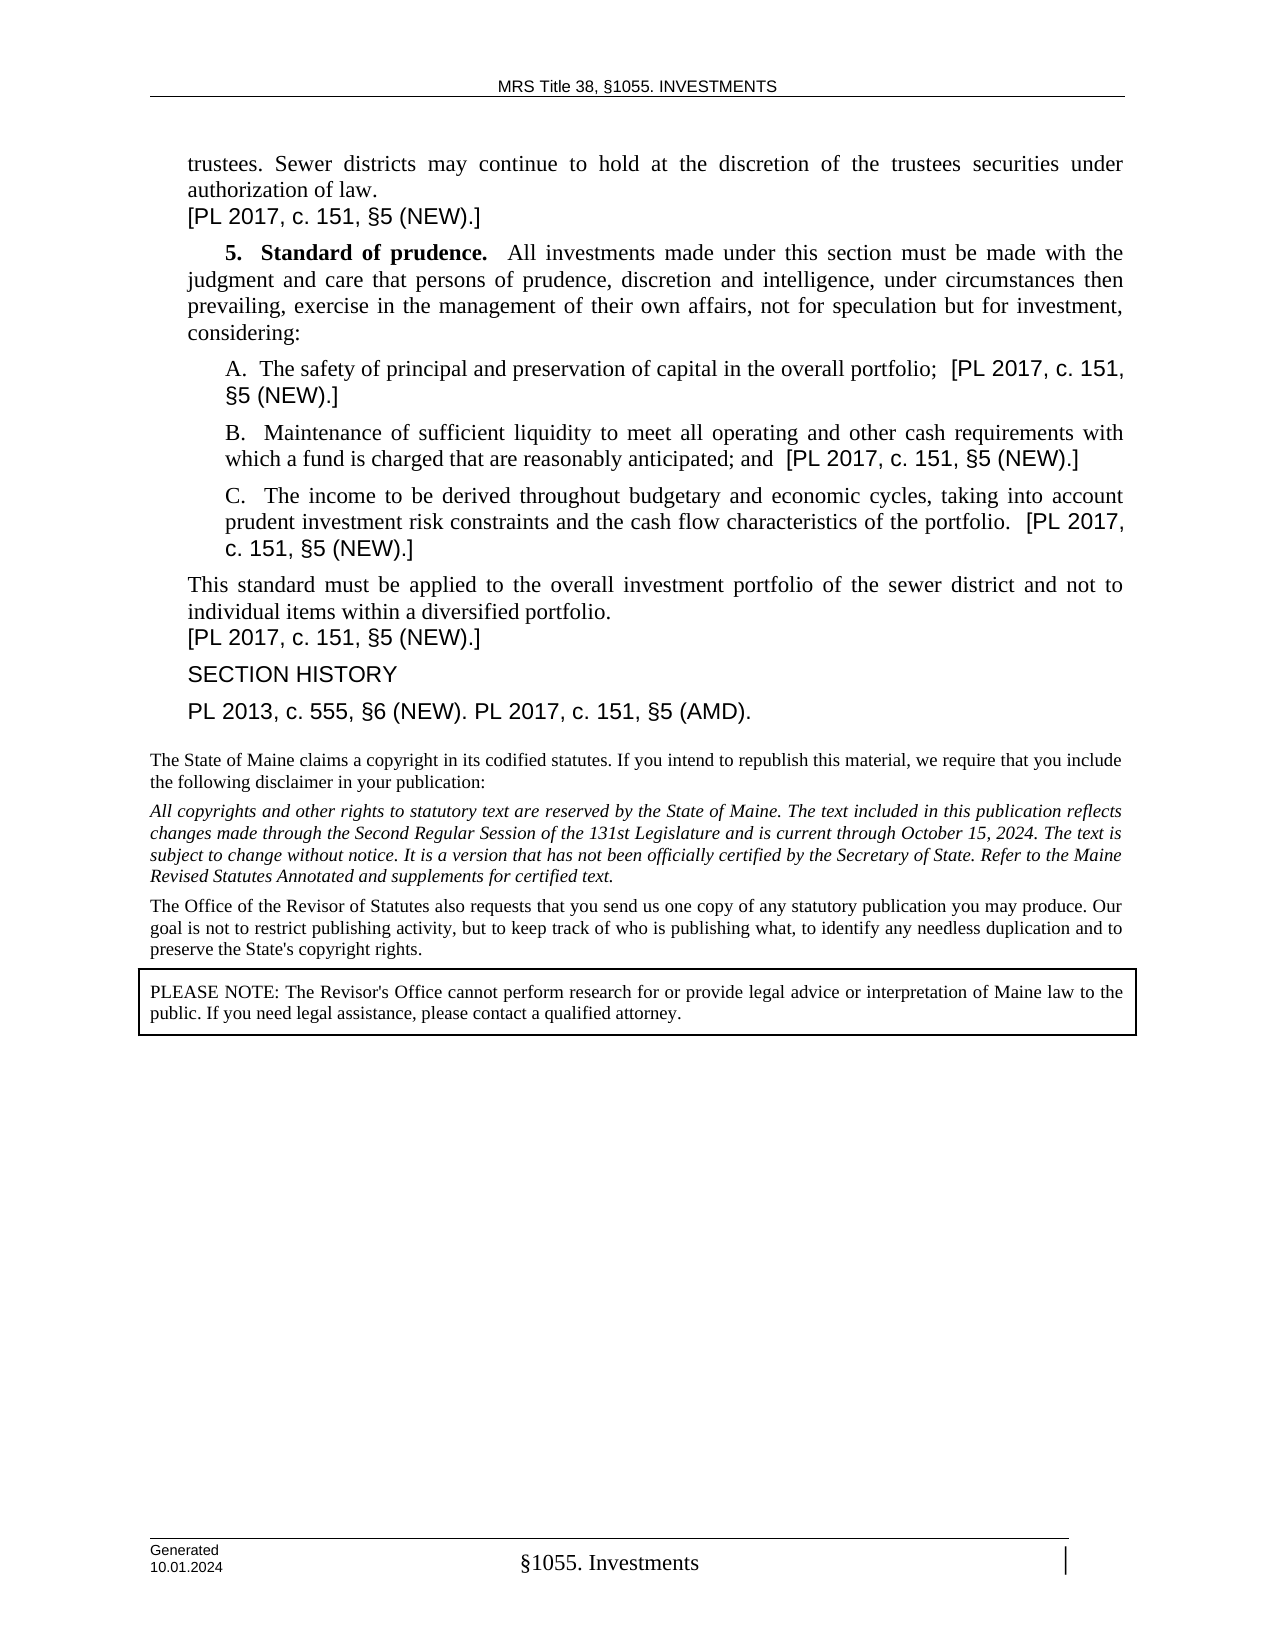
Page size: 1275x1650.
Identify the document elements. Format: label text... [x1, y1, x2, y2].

text PL 2013, c. 555, §6 (NEW). PL 2017, c. 151, §5 (AMD). [187, 698, 1125, 724]
text C. The income to be derived throughout budgetary and economic cycles, taking into account prudent investment risk constraints and the cash flow characteristics of the portfolio. [PL 2017, c. 151, §5 (NEW).] [225, 482, 1125, 561]
text PLEASE NOTE: The Revisor's Office cannot perform research for or provide legal advice or interpretation of Maine law to the public. If you need legal assistance, please contact a qualified attorney. [140, 970, 1135, 1034]
text [PL 2017, c. 151, §5 (NEW).] [187, 203, 1125, 229]
text B. Maintenance of sufficient liquidity to meet all operating and other cash requirements with which a fund is charged that are reasonably anticipated; and [PL 2017, c. 151, §5 (NEW).] [225, 418, 1125, 471]
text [187, 150, 1125, 203]
text The State of Maine claims a copyright in its codified statutes. If you intend to republish this material, we require that you include the following disclaimer in your publication: [150, 749, 1125, 792]
text This standard must be applied to the overall investment portfolio of the sewer district and not to individual items within a diversified portfolio. [187, 571, 1125, 624]
text All copyrights and other rights to statutory text are reserved by the State of Maine. The text included in this publication reflects changes made through the Second Regular Session of the 131st Legislature and is current through October 15, 2024 . The text is subject to change without notice. It is a version that has not been officially certified by the Secretary of State. Refer to the Maine Revised Statutes Annotated and supplements for certified text. [150, 800, 1125, 887]
text A. The safety of principal and preservation of capital in the overall portfolio; [PL 2017, c. 151, §5 (NEW).] [225, 355, 1125, 408]
text SECTION HISTORY [187, 661, 1125, 687]
text The Office of the Revisor of Statutes also requests that you send us one copy of any statutory publication you may produce. Our goal is not to restrict publishing activity, but to keep track of who is publishing what, to identify any needless duplication and to preserve the State's copyright rights. [150, 895, 1125, 960]
text 5. Standard of prudence. All investments made under this section must be made with the judgment and care that persons of prudence, discretion and intelligence, under circumstances then prevailing, exercise in the management of their own affairs, not for speculation but for investment, considering: [187, 239, 1125, 345]
text [PL 2017, c. 151, §5 (NEW).] [187, 624, 1125, 650]
